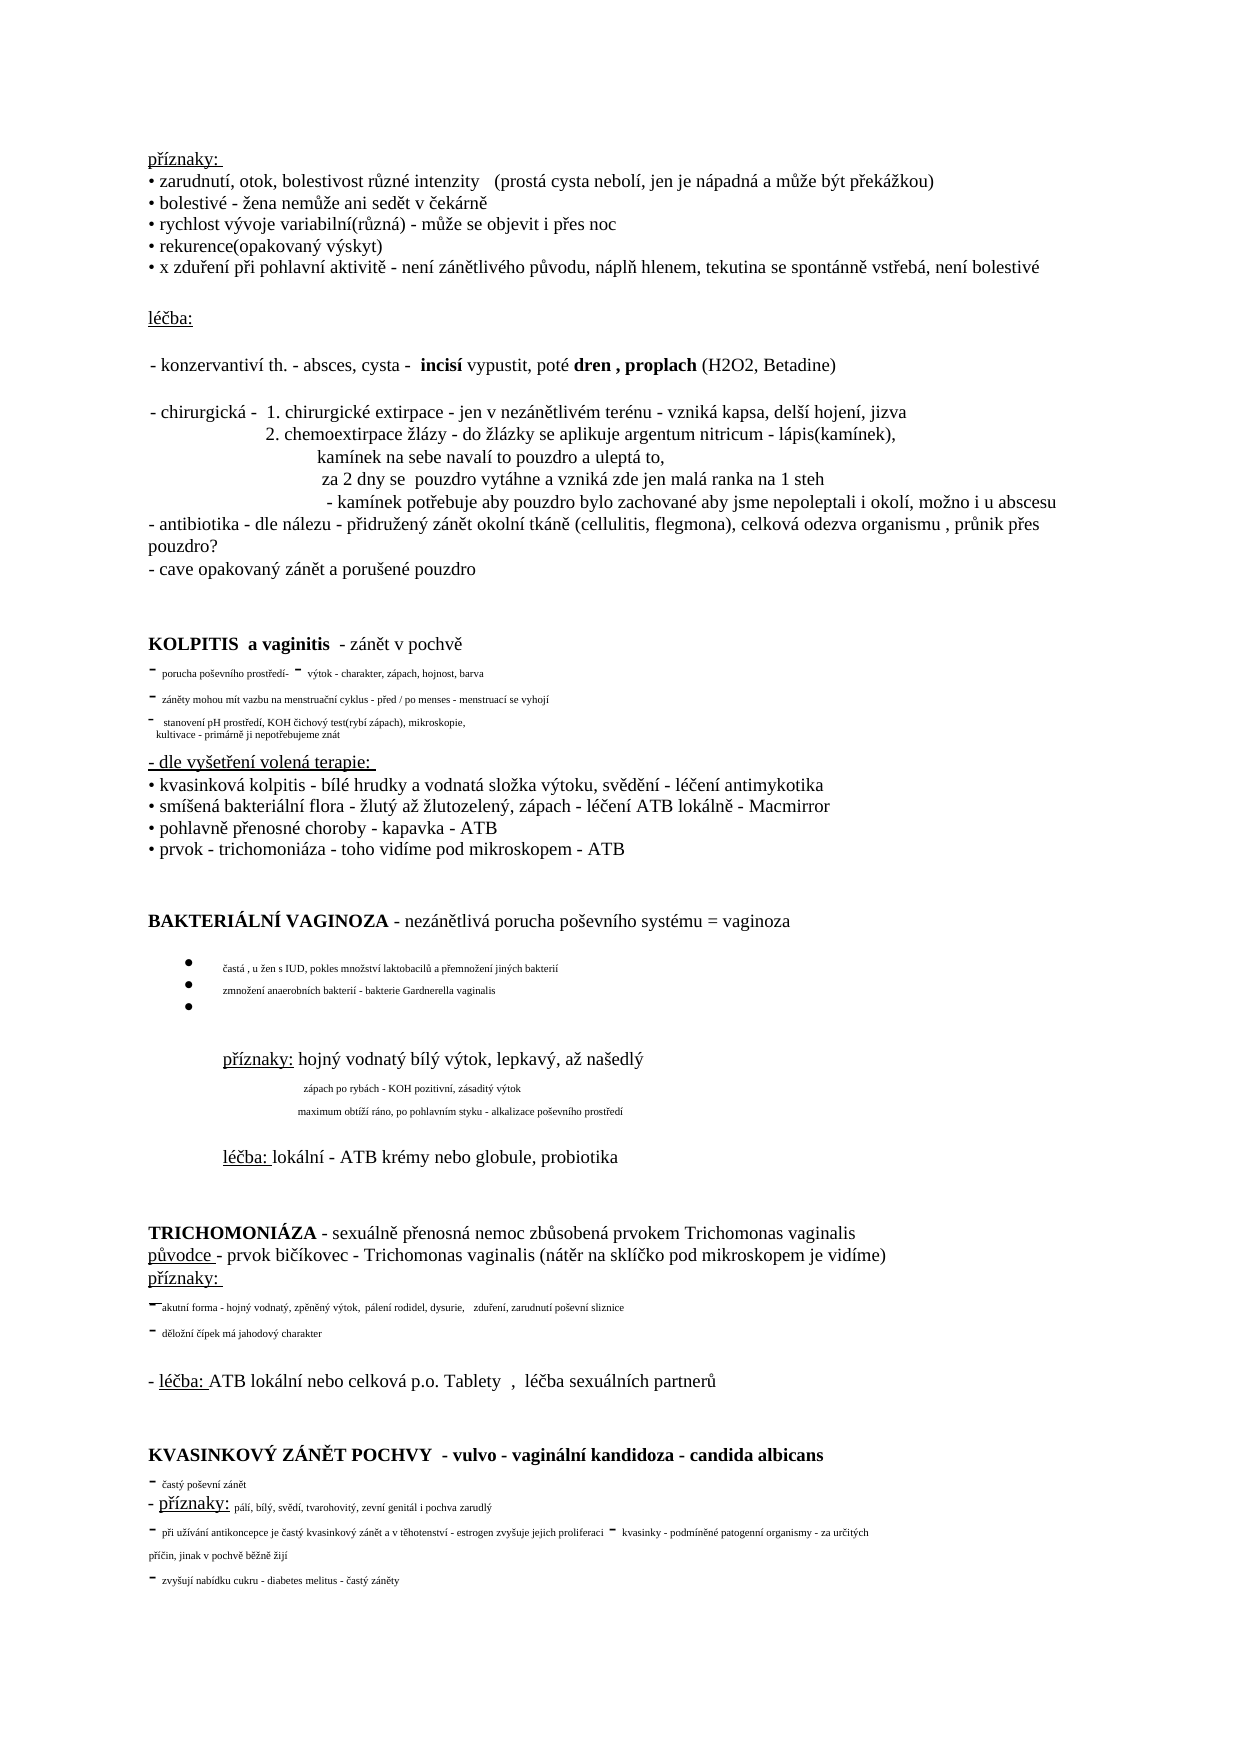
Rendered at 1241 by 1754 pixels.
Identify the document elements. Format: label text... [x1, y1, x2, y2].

text maximum obtíží ráno, po pohlavním styku - alkalizace poševního prostředí [223, 1096, 1093, 1118]
text - častý poševní zánět [148, 1466, 1093, 1492]
text - porucha poševního prostředí- - výtok - charakter, zápach, hojnost, barva [148, 654, 1093, 681]
text • pohlavně přenosné choroby - kapavka - ATB [148, 817, 1093, 838]
text - zvyšují nabídku cukru - diabetes melitus - častý záněty [148, 1562, 1093, 1588]
text - cave opakovaný zánět a porušené pouzdro [148, 557, 1072, 579]
text - antibiotika - dle nálezu - přidružený zánět okolní tkáně (cellulitis, flegmona), celková odezva organismu , průnik přes pouzdro? [148, 513, 1072, 556]
text • rekurence(opakovaný výskyt) [148, 235, 1093, 256]
text - kamínek potřebuje aby pouzdro bylo zachované aby jsme nepoleptali i okolí, možno i u abscesu [148, 491, 1093, 512]
text - chirurgická - 1. chirurgické extirpace - jen v nezánětlivém terénu - vzniká kapsa, delší hojení, jizva [150, 401, 1093, 422]
text • x zduření při pohlavní aktivitě - není zánětlivého původu, náplň hlenem, tekutina se spontánně vstřebá, není bolestivé [148, 256, 1093, 278]
text KOLPITIS a vaginitis - zánět v pochvě [148, 633, 1093, 654]
text příznaky: [148, 148, 1093, 169]
text za 2 dny se pouzdro vytáhne a vzniká zde jen malá ranka na 1 steh [148, 468, 1076, 490]
text BAKTERIÁLNÍ VAGINOZA - nezánětlivá porucha poševního systému = vaginoza [148, 910, 1093, 932]
text - záněty mohou mít vazbu na menstruační cyklus - před / po menses - menstruací se vyhojí [148, 681, 1093, 707]
text kamínek na sebe navalí to pouzdro a uleptá to, [148, 446, 1076, 467]
text kultivace - primárně ji nepotřebujeme znát [148, 728, 1069, 750]
text - při užívání antikoncepce je častý kvasinkový zánět a v těhotenství - estrogen zvyšuje jejich proliferaci - kvasinky - podmíněné patogenní organismy - za určitých příčin, jinak v pochvě běžně žijí [148, 1514, 875, 1562]
text léčba: lokální - ATB krémy nebo globule, probiotika [148, 1146, 1093, 1168]
text - dle vyšetření volená terapie: [148, 751, 1093, 772]
text - děložní čípek má jahodový charakter [148, 1315, 1093, 1341]
text • smíšená bakteriální flora - žlutý až žlutozelený, zápach - léčení ATB lokálně - Macmirror [148, 795, 1093, 817]
text • prvok - trichomoniáza - toho vidíme pod mikroskopem - ATB [148, 838, 1093, 860]
text - léčba: ATB lokální nebo celková p.o. Tablety , léčba sexuálních partnerů [148, 1370, 1093, 1392]
text • kvasinková kolpitis - bílé hrudky a vodnatá složka výtoku, svědění - léčení antimykotika [148, 773, 1093, 795]
list častá , u žen s IUD, pokles množství laktobacilů a přemnožení jiných bakterií [185, 953, 1093, 975]
text léčba: [148, 307, 1093, 328]
text KVASINKOVÝ ZÁNĚT POCHVY - vulvo - vaginální kandidoza - candida albicans [148, 1444, 1093, 1466]
list zmnožení anaerobních bakterií - bakterie Gardnerella vaginalis [185, 975, 1093, 997]
text TRICHOMONIÁZA - sexuálně přenosná nemoc zbůsobená prvokem Trichomonas vaginalis [148, 1222, 1093, 1243]
text • bolestivé - žena nemůže ani sedět v čekárně [148, 192, 1093, 213]
text původce - prvok bičíkovec - Trichomonas vaginalis (nátěr na sklíčko pod mikroskopem je vidíme) [148, 1244, 1093, 1266]
text zápach po rybách - KOH pozitivní, zásaditý výtok [223, 1070, 1093, 1096]
text 2. chemoextirpace žlázy - do žlázky se aplikuje argentum nitricum - lápis(kamínek), [148, 423, 1076, 445]
text • zarudnutí, otok, bolestivost různé intenzity (prostá cysta nebolí, jen je nápadná a může být překážkou) [148, 170, 1093, 192]
text - příznaky: pálí, bílý, svědí, tvarohovitý, zevní genitál i pochva zarudlý [148, 1492, 1093, 1514]
text příznaky: [148, 1267, 1093, 1288]
text příznaky: hojný vodnatý bílý výtok, lepkavý, až našedlý [148, 1048, 1093, 1070]
text - konzervantiví th. - absces, cysta - incisí vypustit, poté dren , proplach (H2O2, Betadine) [150, 354, 1093, 375]
text • rychlost vývoje variabilní(různá) - může se objevit i přes noc [148, 213, 1093, 235]
text - akutní forma - hojný vodnatý, zpěněný výtok, pálení rodidel, dysurie, zduření, zarudnutí poševní sliznice [148, 1288, 1093, 1315]
text - stanovení pH prostředí, KOH čichový test(rybí zápach), mikroskopie, [148, 707, 1069, 728]
